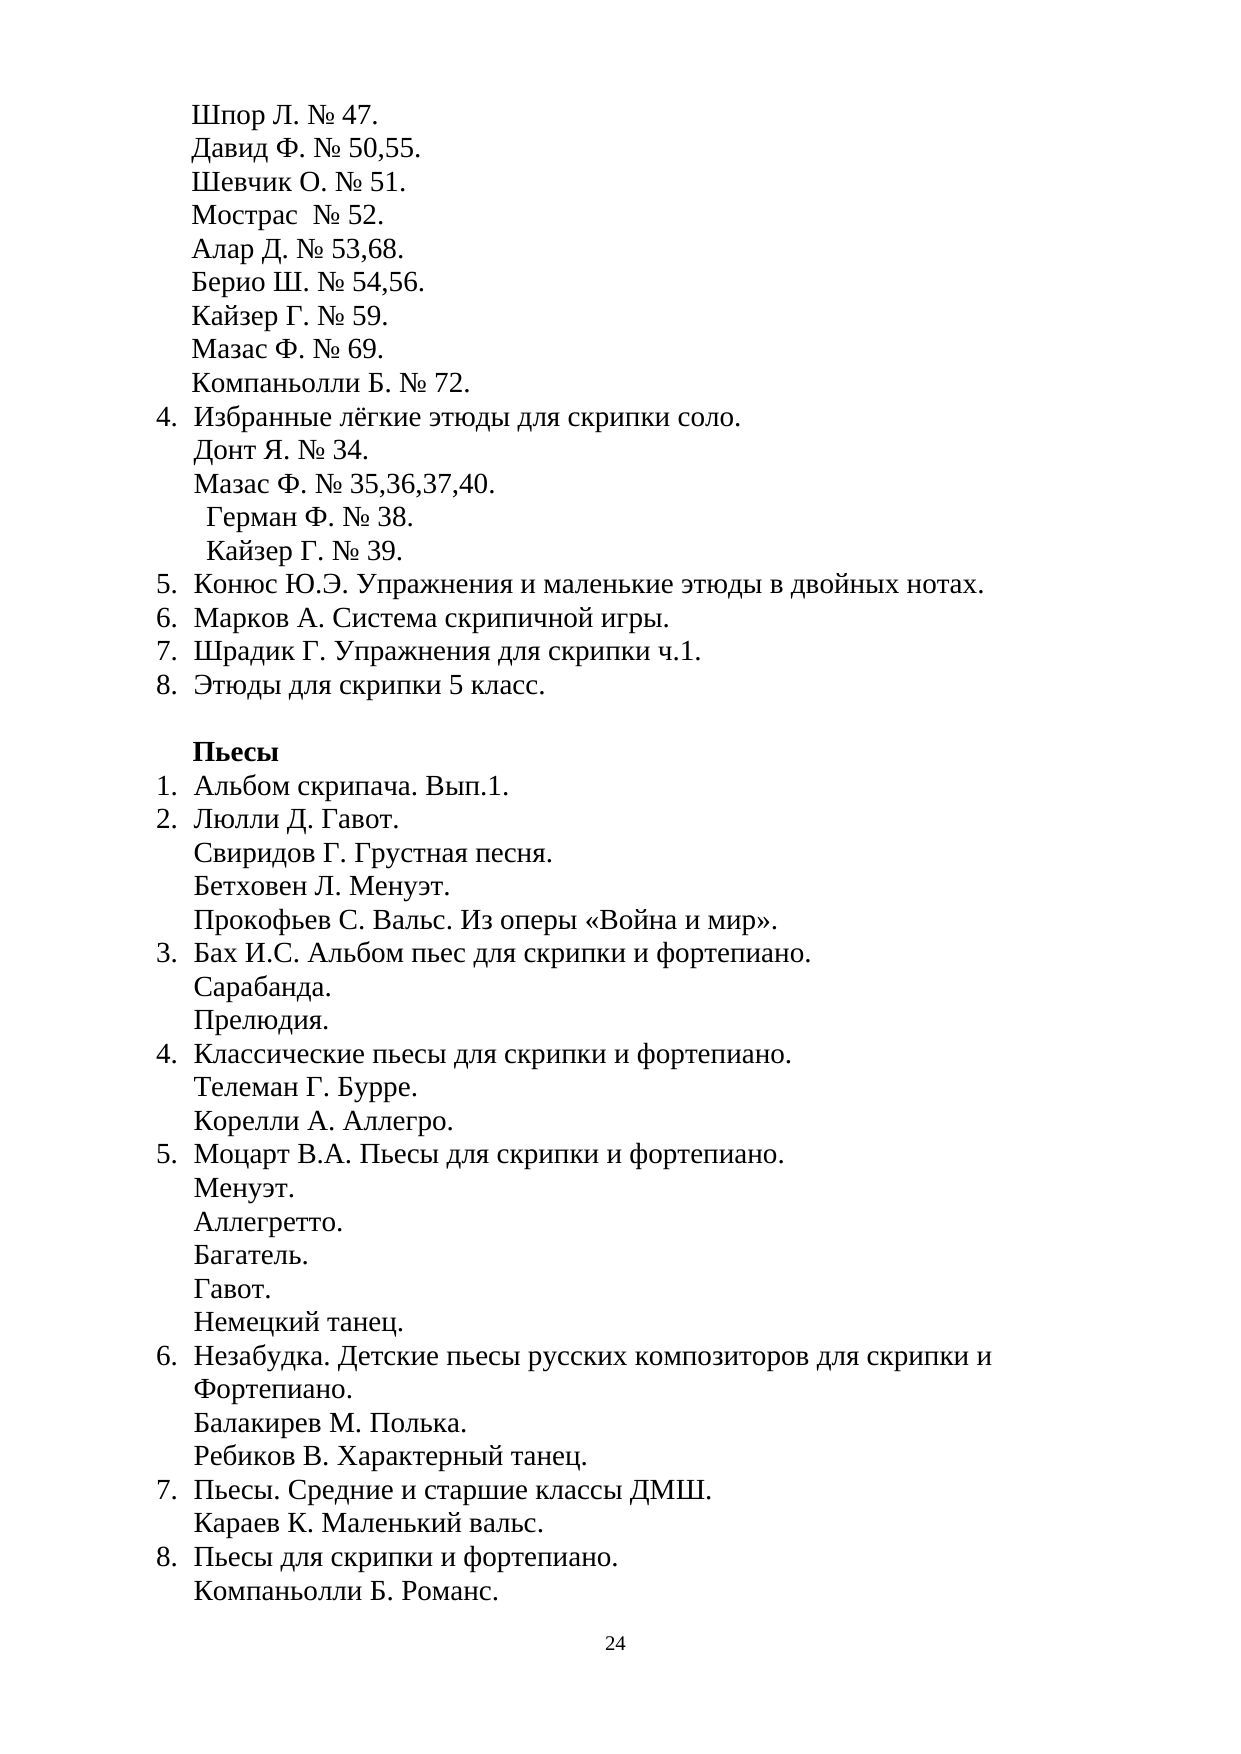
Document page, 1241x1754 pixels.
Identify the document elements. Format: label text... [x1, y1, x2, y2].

text Шевчик О. № 51. [118, 164, 1112, 197]
list Пьесы для скрипки и фортепиано. [156, 1539, 1112, 1573]
list Моцарт В.А. Пьесы для скрипки и фортепиано. [156, 1137, 1112, 1170]
list Шрадик Г. Упражнения для скрипки ч.1. [156, 633, 1112, 667]
text Бетховен Л. Менуэт. [193, 868, 1112, 902]
text Пьесы [156, 734, 1112, 768]
list Этюды для скрипки 5 класс. [156, 667, 1112, 701]
text Алар Д. № 53,68. [118, 231, 1112, 264]
text Аллегретто. [193, 1204, 1112, 1237]
text Мазас Ф. № 69. [118, 332, 1112, 365]
list Альбом скрипача. Вып.1. [156, 768, 1112, 801]
list Незабудка. Детские пьесы русских композиторов для скрипки и [156, 1338, 1112, 1371]
text Фортепиано. [193, 1371, 1112, 1405]
text Корелли А. Аллегро. [193, 1103, 1112, 1137]
text Телеман Г. Бурре. [193, 1069, 1112, 1103]
list Пьесы. Средние и старшие классы ДМШ. [156, 1472, 1112, 1506]
list Избранные лёгкие этюды для скрипки соло. [156, 399, 1112, 432]
text Ребиков В. Характерный танец. [193, 1438, 1112, 1472]
list Люлли Д. Гавот. [156, 801, 1112, 835]
list Конюс Ю.Э. Упражнения и маленькие этюды в двойных нотах. [156, 566, 1112, 600]
text Кайзер Г. № 39. [118, 533, 1112, 566]
text Компаньолли Б. № 72. [118, 365, 1112, 399]
text Гавот. [193, 1271, 1112, 1304]
text Кайзер Г. № 59. [118, 298, 1112, 332]
text Мазас Ф. № 35,36,37,40. [193, 466, 1112, 499]
text Давид Ф. № 50,55. [118, 130, 1112, 164]
text Герман Ф. № 38. [118, 499, 1112, 533]
text Караев К. Маленький вальс. [193, 1506, 1112, 1539]
text Берио Ш. № 54,56. [118, 264, 1112, 298]
text Прелюдия. [193, 1002, 1112, 1036]
text Компаньолли Б. Романс. [193, 1573, 1112, 1606]
text Сарабанда. [193, 969, 1112, 1002]
text Прокофьев С. Вальс. Из оперы «Война и мир». [193, 902, 1112, 935]
list Классические пьесы для скрипки и фортепиано. [156, 1036, 1112, 1069]
text Немецкий танец. [193, 1304, 1112, 1338]
text Балакирев М. Полька. [193, 1405, 1112, 1438]
text Багатель. [193, 1237, 1112, 1271]
list Бах И.С. Альбом пьес для скрипки и фортепиано. [156, 935, 1112, 969]
text Менуэт. [193, 1170, 1112, 1204]
text Свиридов Г. Грустная песня. [193, 835, 1112, 868]
list Марков А. Система скрипичной игры. [156, 600, 1112, 633]
text Донт Я. № 34. [193, 432, 1112, 466]
text Мострас № 52. [118, 197, 1112, 231]
text Шпор Л. № 47. [118, 97, 1112, 130]
